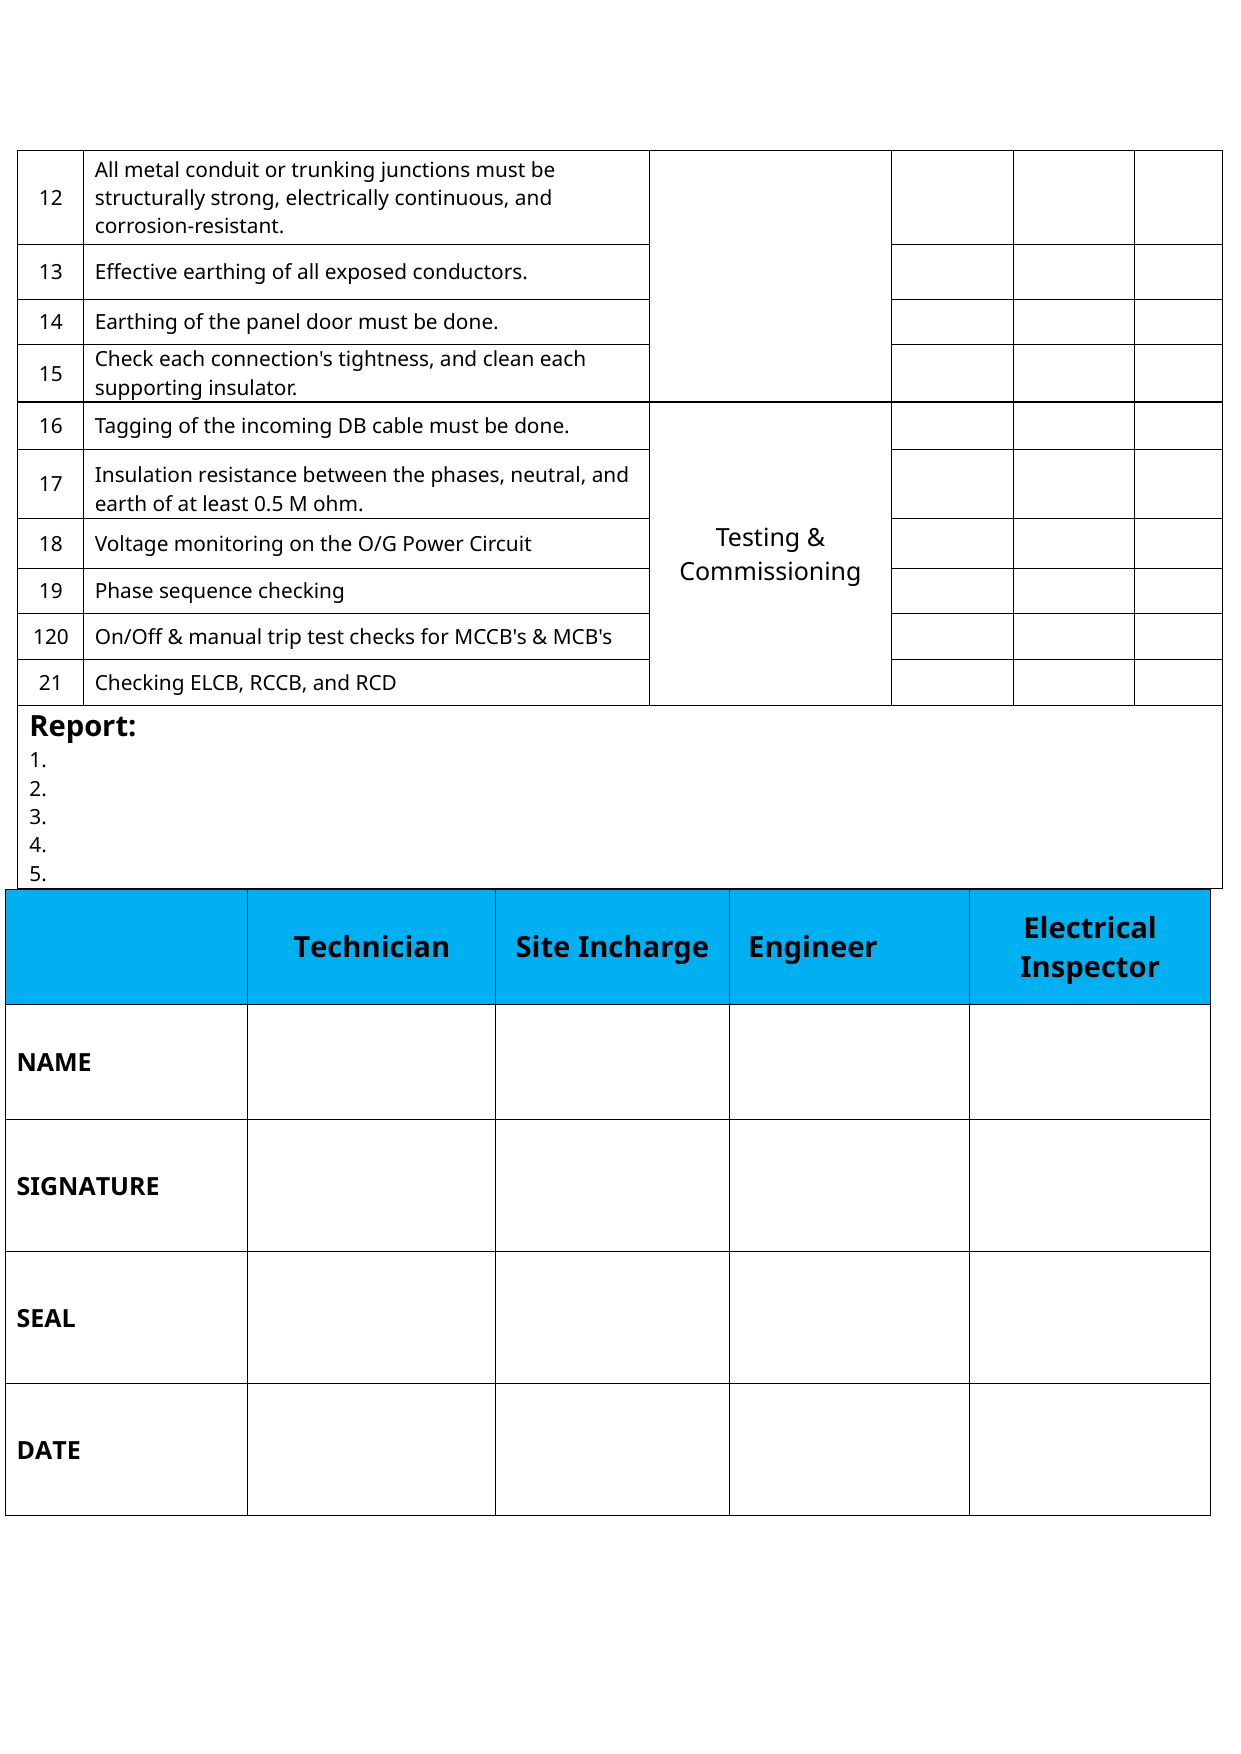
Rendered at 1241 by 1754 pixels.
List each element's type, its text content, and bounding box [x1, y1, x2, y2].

table_header All metal conduit or trunking junctions must be structurally strong, electrically continuous, and corrosion-resistant. [84, 151, 649, 244]
table_cell Voltage monitoring on the O/G Power Circuit [84, 519, 649, 568]
table_cell [892, 569, 1013, 612]
table_cell 13 [18, 245, 83, 299]
table_cell [1014, 519, 1134, 568]
table_cell [1014, 450, 1134, 517]
table_cell 14 [18, 300, 83, 343]
table_header Engineer [730, 890, 969, 1004]
table_cell [970, 1120, 1210, 1251]
table_cell [1014, 614, 1134, 659]
table_cell [1014, 660, 1134, 704]
table_cell [496, 1252, 729, 1383]
table_cell 18 [18, 519, 83, 568]
table_cell [892, 660, 1013, 704]
table_cell [1135, 345, 1222, 401]
table_cell [1135, 450, 1222, 517]
table_cell [730, 1120, 969, 1251]
table_cell 15 [18, 345, 83, 401]
table_cell [1135, 519, 1222, 568]
table_cell [730, 1384, 969, 1515]
table_cell [496, 1005, 729, 1118]
table_cell [892, 614, 1013, 659]
table_cell [730, 1005, 969, 1118]
table_cell [1135, 660, 1222, 704]
table_header [6, 890, 247, 1004]
table_header [1014, 151, 1134, 244]
table_cell [496, 1384, 729, 1515]
table_cell Check each connection's tightness, and clean each supporting insulator. [84, 345, 649, 401]
table_cell [1135, 300, 1222, 343]
table_header 12 [18, 151, 83, 244]
table_cell [970, 1252, 1210, 1383]
table_cell [892, 245, 1013, 299]
table_cell [1135, 569, 1222, 612]
table_cell [1014, 403, 1134, 449]
table_cell 21 [18, 660, 83, 704]
table_cell Report: 1. 2. 3. 4. 5. [18, 706, 1222, 887]
table_cell [1135, 245, 1222, 299]
table_cell Effective earthing of all exposed conductors. [84, 245, 649, 299]
table_cell [1135, 403, 1222, 449]
table_cell Insulation resistance between the phases, neutral, and earth of at least 0.5 M ohm. [84, 450, 649, 517]
table_cell SEAL [6, 1252, 247, 1383]
table_cell [248, 1384, 495, 1515]
table_cell [892, 345, 1013, 401]
table_cell [892, 450, 1013, 517]
table_cell [248, 1005, 495, 1118]
table_cell Phase sequence checking [84, 569, 649, 612]
table_cell Earthing of the panel door must be done. [84, 300, 649, 343]
table_cell [730, 1252, 969, 1383]
table_cell [892, 300, 1013, 343]
table_cell Tagging of the incoming DB cable must be done. [84, 403, 649, 449]
table_cell [1014, 569, 1134, 612]
table_cell SIGNATURE [6, 1120, 247, 1251]
table_cell [1135, 614, 1222, 659]
table_cell Testing & Commissioning [650, 403, 891, 704]
table_cell 16 [18, 403, 83, 449]
table_header [892, 151, 1013, 244]
table_header Electrical Inspector [970, 890, 1210, 1004]
table_cell On/Off & manual trip test checks for MCCB's & MCB's [84, 614, 649, 659]
table_cell DATE [6, 1384, 247, 1515]
table_cell 17 [18, 450, 83, 517]
table_cell 19 [18, 569, 83, 612]
table_cell [1014, 245, 1134, 299]
table_cell [1014, 345, 1134, 401]
table_cell [892, 403, 1013, 449]
table_cell NAME [6, 1005, 247, 1118]
table_cell [248, 1120, 495, 1251]
table_cell [1014, 300, 1134, 343]
table_cell [970, 1005, 1210, 1118]
table_header [1135, 151, 1222, 244]
table_cell 120 [18, 614, 83, 659]
table_cell [496, 1120, 729, 1251]
table_header Site Incharge [496, 890, 729, 1004]
table_header Technician [248, 890, 495, 1004]
table_header [650, 151, 891, 401]
table_cell [970, 1384, 1210, 1515]
table_cell [248, 1252, 495, 1383]
table_cell Checking ELCB, RCCB, and RCD [84, 660, 649, 704]
table_cell [892, 519, 1013, 568]
